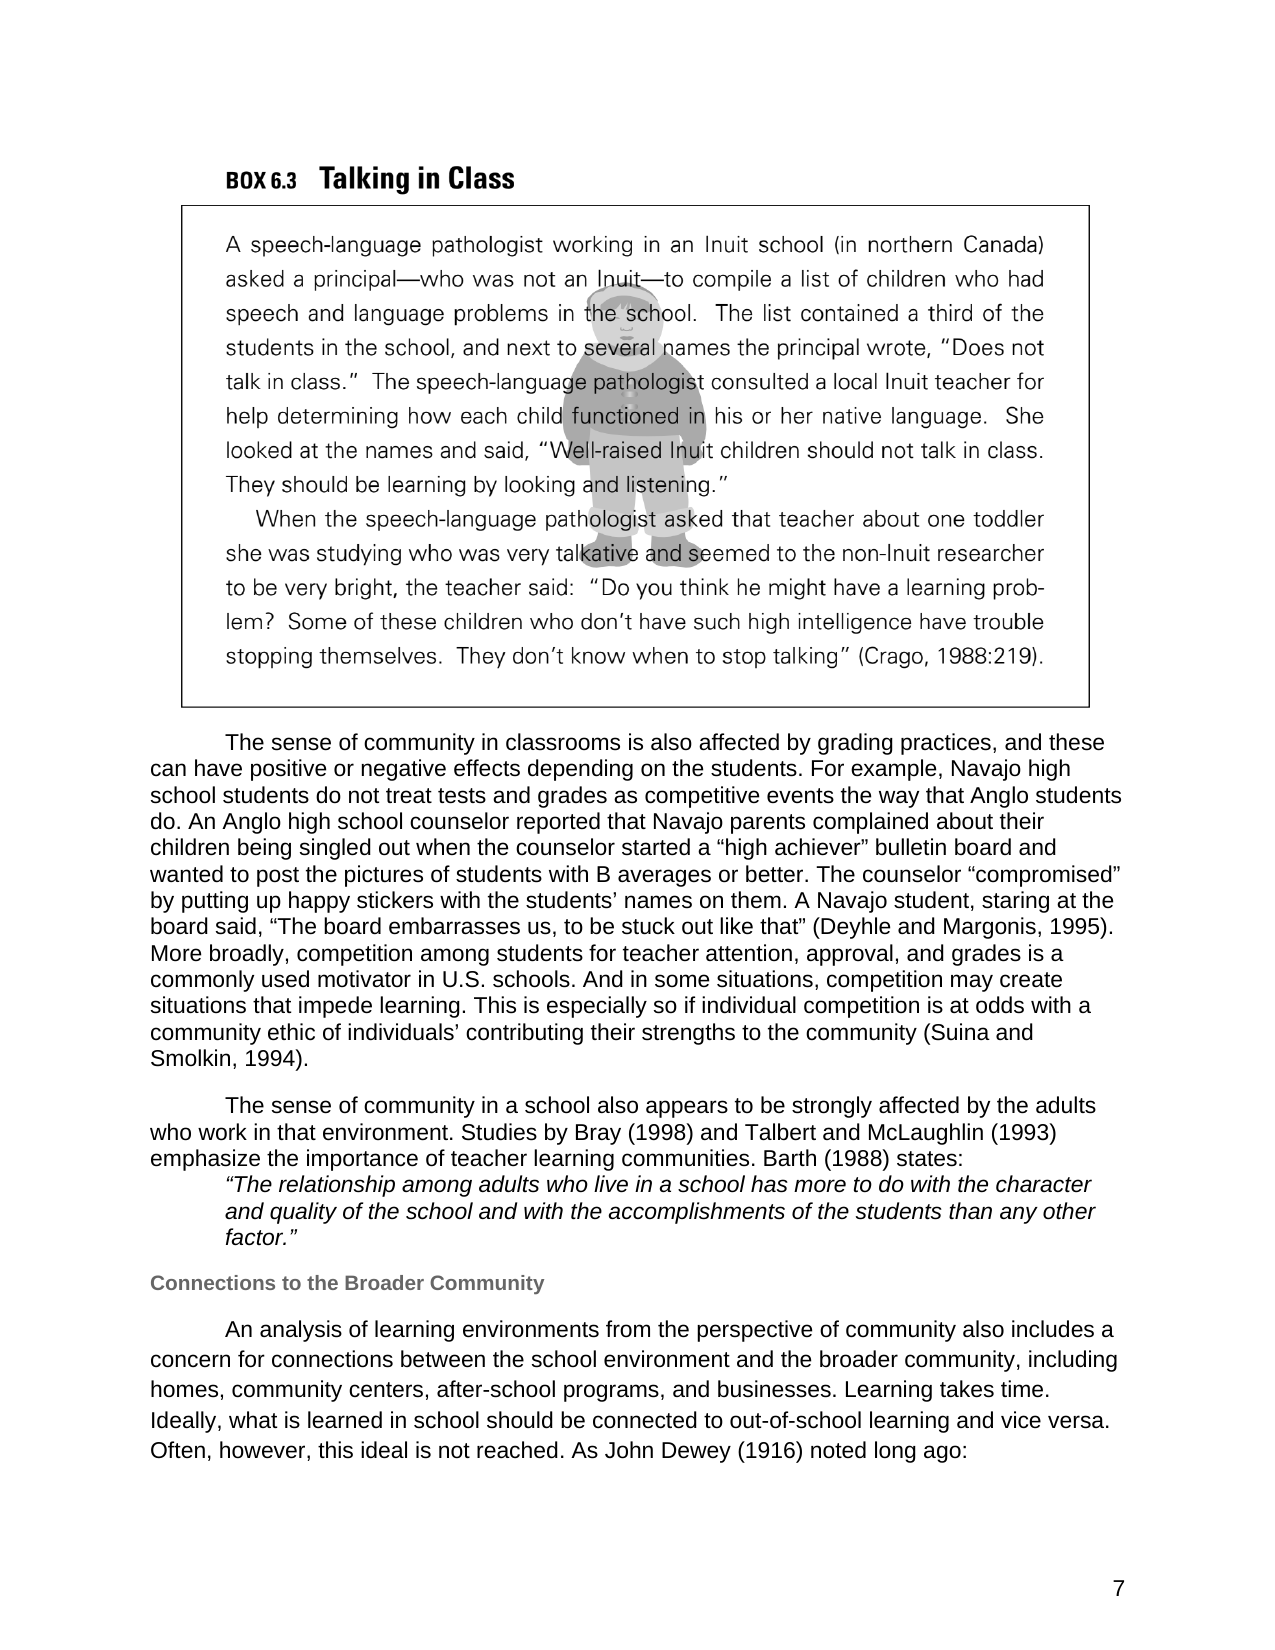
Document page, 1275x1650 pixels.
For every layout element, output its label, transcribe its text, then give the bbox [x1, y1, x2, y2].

text “The relationship among adults who live in a school has more to do with the character and quality of the school and with the accomplishments of the students than any other factor.” [225, 1171, 1125, 1250]
text The sense of community in a school also appears to be strongly affected by the adults who work in that environment. Studies by Bray (1998) and Talbert and McLaughlin (1993) emphasize the importance of teacher learning communities. Barth (1988) states: [150, 1092, 1125, 1171]
text Connections to the Broader Community [150, 1271, 1125, 1295]
picture [150, 150, 1125, 725]
text An analysis of learning environments from the perspective of community also includes a concern for connections between the school environment and the broader community, including homes, community centers, after-school programs, and businesses. Learning takes time. Ideally, what is learned in school should be connected to out-of-school learning and vice versa. Often, however, this ideal is not reached. As John Dewey (1916) noted long ago: [150, 1316, 1125, 1463]
text The sense of community in classrooms is also affected by grading practices, and these can have positive or negative effects depending on the students. For example, Navajo high school students do not treat tests and grades as competitive events the way that Anglo students do. An Anglo high school counselor reported that Navajo parents complained about their children being singled out when the counselor started a “high achiever” bulletin board and wanted to post the pictures of students with B averages or better. The counselor “compromised” by putting up happy stickers with the students’ names on them. A Navajo student, staring at the board said, “The board embarrasses us, to be stuck out like that” (Deyhle and Margonis, 1995). More broadly, competition among students for teacher attention, approval, and grades is a commonly used motivator in U.S. schools. And in some situations, competition may create situations that impede learning. This is especially so if individual competition is at odds with a community ethic of individuals’ contributing their strengths to the community (Suina and Smolkin, 1994). [150, 729, 1125, 1071]
